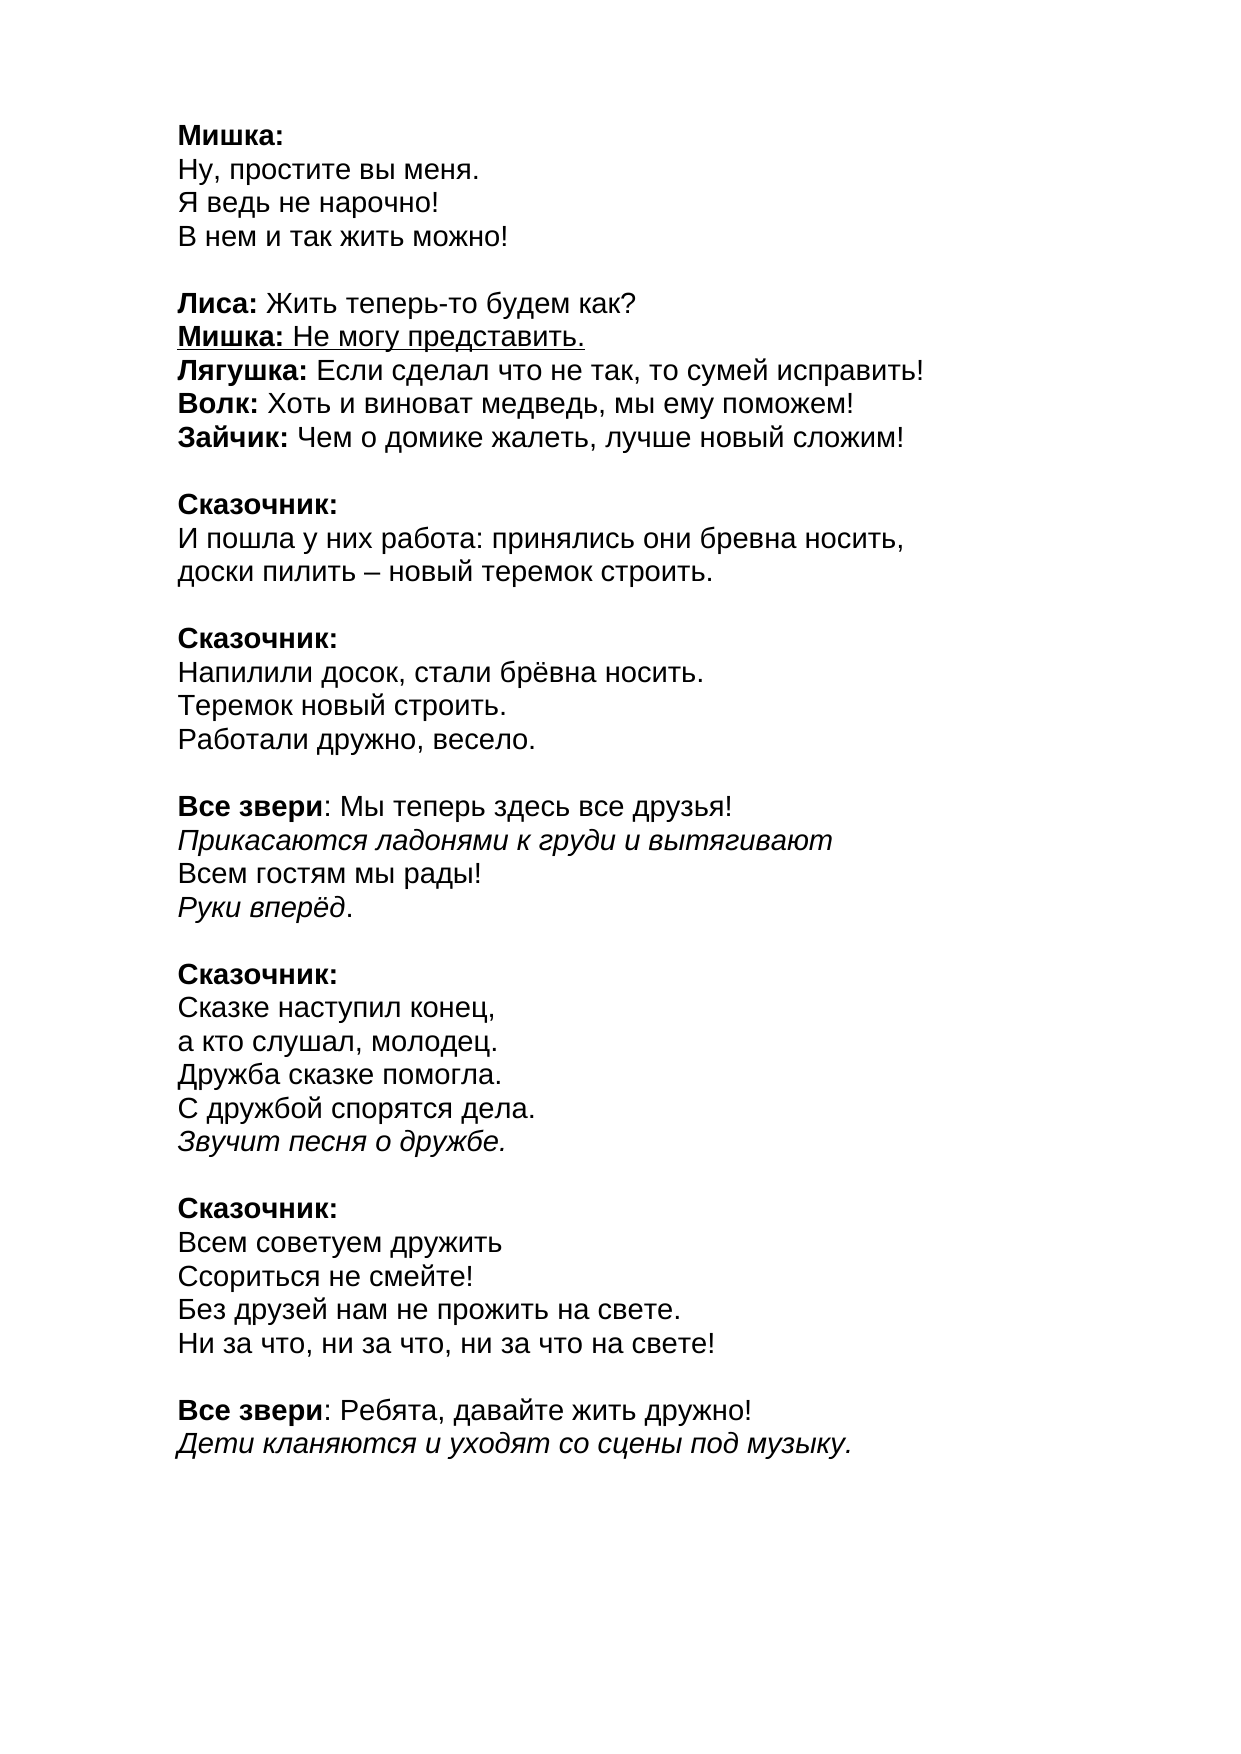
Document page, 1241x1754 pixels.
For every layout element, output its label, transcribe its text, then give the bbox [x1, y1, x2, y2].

text Напилили досок, стали брёвна носить. Теремок новый строить. Работали дружно, весело. [177, 655, 1152, 755]
text Всем советуем дружить Ссориться не смейте! Без друзей нам не прожить на свете. Ни за что, ни за что, ни за что на свете! [177, 1225, 1152, 1359]
text Руки вперёд. [177, 889, 1152, 923]
text Всем гостям мы рады! [177, 856, 1152, 889]
text И пошла у них работа: принялись они бревна носить, доски пилить – новый теремок строить. [177, 521, 1152, 588]
text Лягушка: Если сделал что не так, то сумей исправить! [177, 353, 1152, 386]
text Ну, простите вы меня. Я ведь не нарочно! В нем и так жить можно! [177, 152, 1152, 252]
text Все звери: Мы теперь здесь все друзья! [177, 789, 1152, 822]
text Все звери: Ребята, давайте жить дружно! [177, 1393, 1152, 1426]
text Волк: Хоть и виноват медведь, мы ему поможем! [177, 386, 1152, 420]
text Сказочник: [177, 621, 1152, 655]
text Сказочник: [177, 487, 1152, 521]
text Дети кланяются и уходят со сцены под музыку. [177, 1426, 1152, 1460]
text Зайчик: Чем о домике жалеть, лучше новый сложим! [177, 420, 1152, 453]
text Сказочник: [177, 1191, 1152, 1225]
text Мишка: [177, 118, 1152, 152]
text Мишка: Не могу представить. [177, 319, 1152, 353]
text Прикасаются ладонями к груди и вытягивают [177, 822, 1152, 856]
text Лиса: Жить теперь-то будем как? [177, 286, 1152, 319]
text Сказке наступил конец, а кто слушал, молодец. Дружба сказке помогла. С дружбой спорятся дела. [177, 990, 1152, 1124]
text Звучит песня о дружбе. [177, 1124, 1152, 1158]
text Сказочник: [177, 957, 1152, 990]
